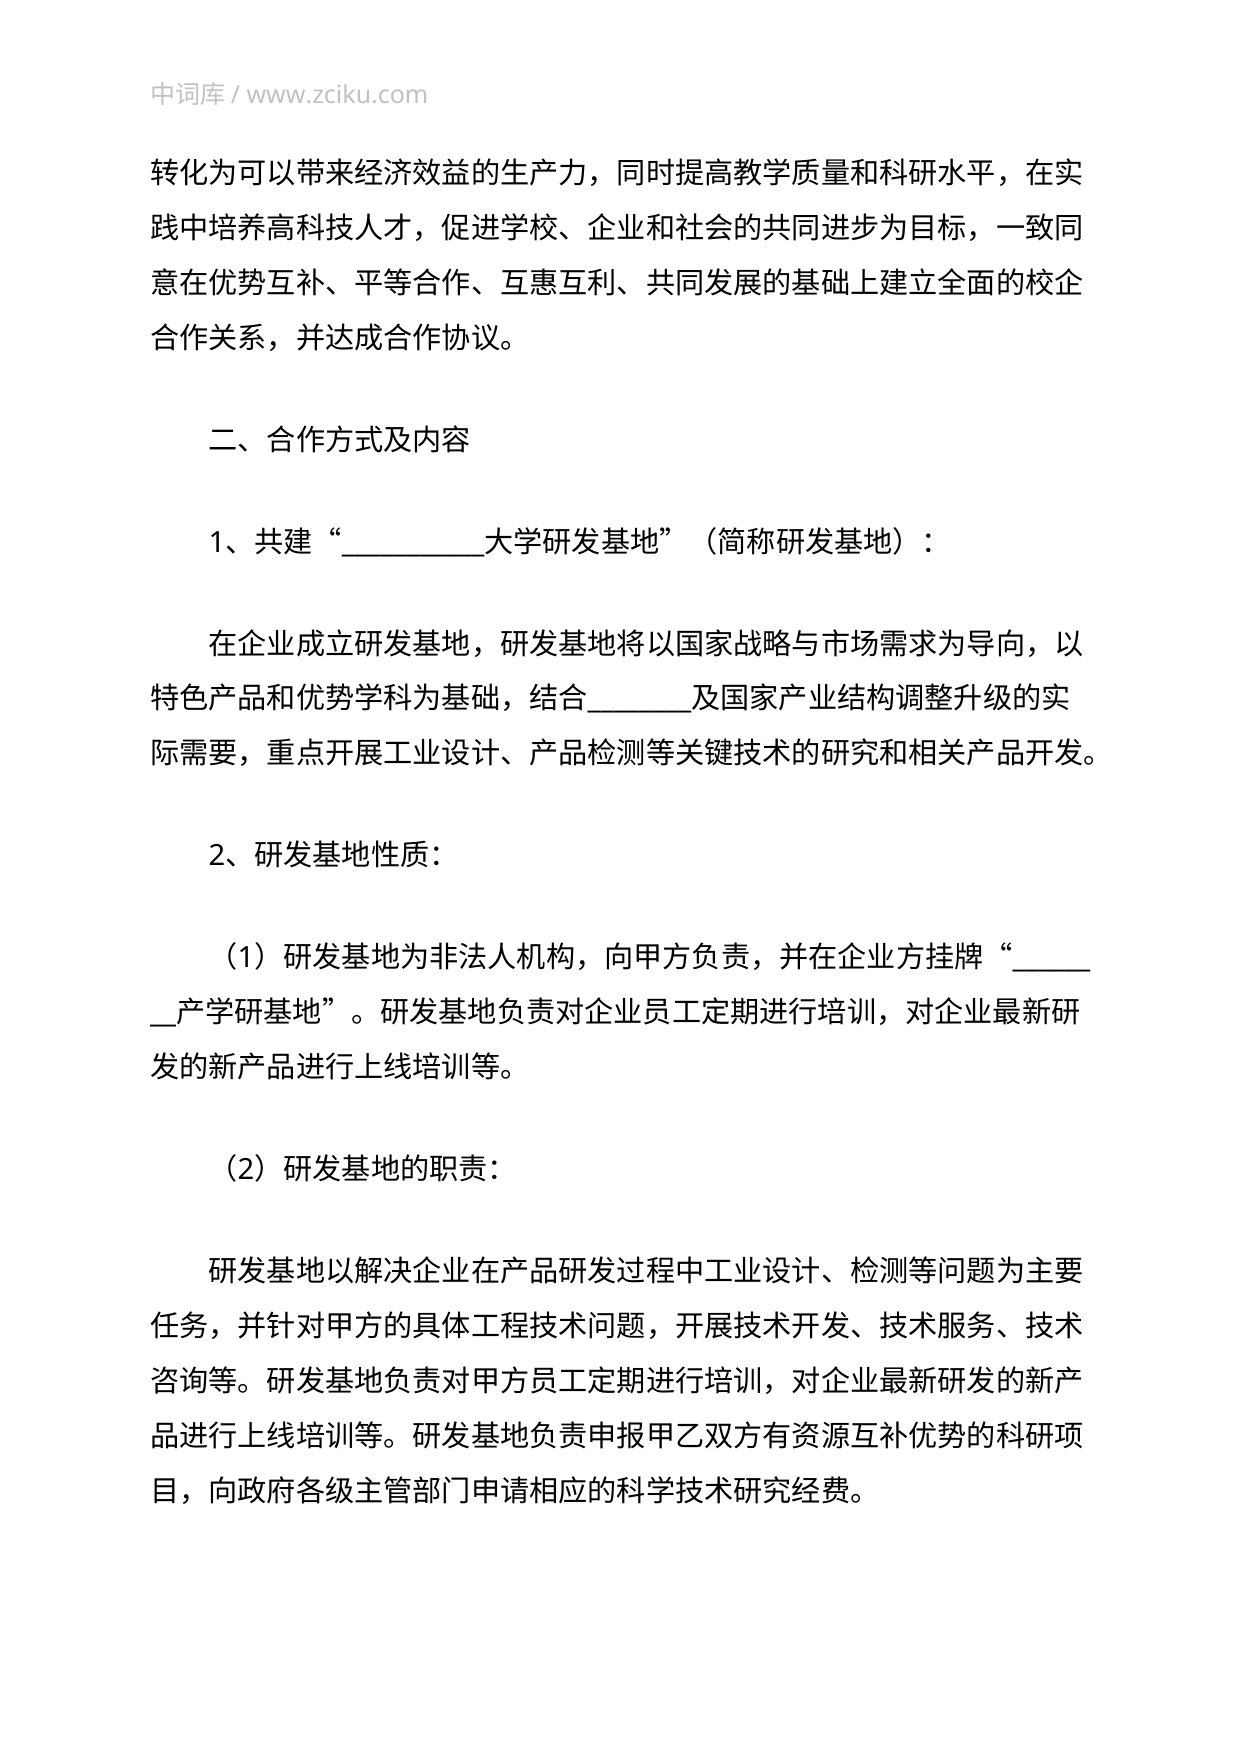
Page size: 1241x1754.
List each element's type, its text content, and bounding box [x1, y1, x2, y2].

text 2、研发基地性质： [150, 832, 1090, 874]
text 研发基地以解决企业在产品研发过程中工业设计、检测等问题为主要任务，并针对甲方的具体工程技术问题，开展技术开发、技术服务、技术咨询等。研发基地负责对甲方员工定期进行培训，对企业最新研发的新产品进行上线培训等。研发基地负责申报甲乙双方有资源互补优势的科研项目，向政府各级主管部门申请相应的科学技术研究经费。 [150, 1248, 1090, 1509]
text （2）研发基地的职责： [150, 1146, 1090, 1188]
text 在企业成立研发基地，研发基地将以国家战略与市场需求为导向，以特色产品和优势学科为基础，结合________及国家产业结构调整升级的实际需要，重点开展工业设计、产品检测等关键技术的研究和相关产品开发。 [150, 620, 1090, 772]
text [150, 150, 1090, 357]
text 二、合作方式及内容 [150, 416, 1090, 459]
text 1、共建“___________大学研发基地”（简称研发基地）： [150, 518, 1090, 561]
text （1）研发基地为非法人机构，向甲方负责，并在企业方挂牌“________产学研基地”。研发基地负责对企业员工定期进行培训，对企业最新研发的新产品进行上线培训等。 [150, 934, 1090, 1086]
